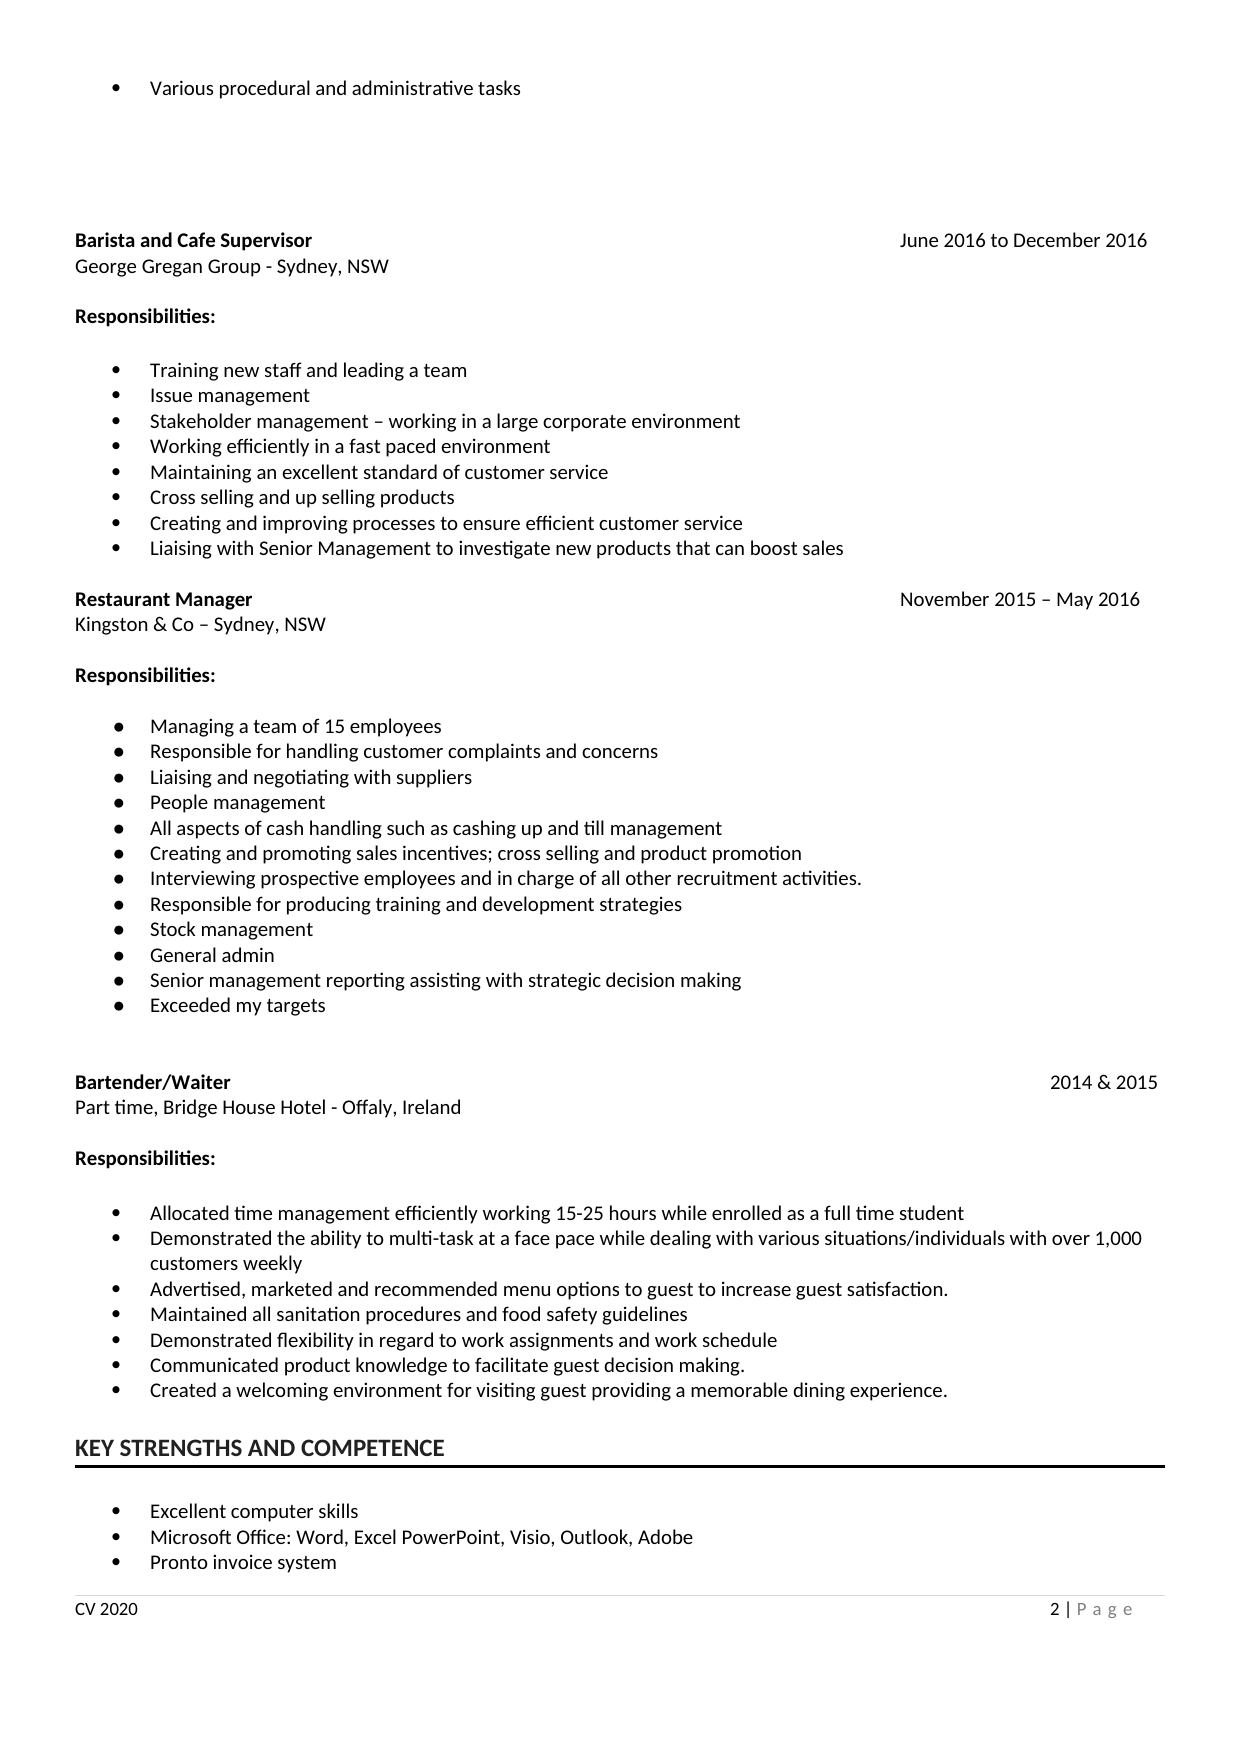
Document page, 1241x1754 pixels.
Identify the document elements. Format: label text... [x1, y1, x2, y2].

list People management [112, 789, 1165, 815]
text George Gregan Group - Sydney, NSW [75, 253, 1165, 278]
list Creating and improving processes to ensure efficient customer service [112, 510, 1165, 535]
list Created a welcoming environment for visiting guest providing a memorable dining experience. [112, 1378, 1165, 1403]
text Restaurant Manager November 2015 – May 2016 [75, 586, 1165, 611]
list Maintained all sanitation procedures and food safety guidelines [112, 1301, 1165, 1327]
text Responsibilities: [75, 662, 1165, 688]
list Communicated product knowledge to facilitate guest decision making. [112, 1352, 1165, 1378]
list Advertised, marketed and recommended menu options to guest to increase guest satisfaction. [112, 1276, 1165, 1301]
list General admin [112, 942, 1165, 967]
list Stakeholder management – working in a large corporate environment [112, 408, 1165, 433]
list Demonstrated the ability to multi-task at a face pace while dealing with various situations/individuals with over 1,000 customers weekly [112, 1225, 1165, 1276]
list Responsible for handling customer complaints and concerns [112, 738, 1165, 764]
list Microsoft Office: Word, Excel PowerPoint, Visio, Outlook, Adobe [112, 1524, 1165, 1549]
list Excellent computer skills [112, 1498, 1165, 1524]
list Various procedural and administrative tasks [112, 75, 1165, 100]
list Responsible for producing training and development strategies [112, 891, 1165, 916]
list Working efficiently in a fast paced environment [112, 433, 1165, 459]
list Pronto invoice system [112, 1549, 1165, 1575]
list Liaising with Senior Management to investigate new products that can boost sales [112, 535, 1165, 561]
text Responsibilities: [75, 304, 1165, 329]
list Stock management [112, 916, 1165, 942]
list Allocated time management efficiently working 15-25 hours while enrolled as a full time student [112, 1200, 1165, 1225]
list All aspects of cash handling such as cashing up and till management [112, 815, 1165, 840]
list Creating and promoting sales incentives; cross selling and product promotion [112, 840, 1165, 866]
list Interviewing prospective employees and in charge of all other recruitment activities. [112, 866, 1165, 891]
list Liaising and negotiating with suppliers [112, 764, 1165, 789]
text Bartender/Waiter 2014 & 2015 [75, 1069, 1165, 1094]
list Managing a team of 15 employees [112, 713, 1165, 738]
list Cross selling and up selling products [112, 484, 1165, 510]
text Part time, Bridge House Hotel - Offaly, Ireland [75, 1094, 1165, 1120]
text Kingston & Co – Sydney, NSW [75, 611, 1165, 637]
list Training new staff and leading a team [112, 357, 1165, 383]
list Senior management reporting assisting with strategic decision making [112, 967, 1165, 993]
list Issue management [112, 383, 1165, 408]
text Responsibilities: [75, 1145, 1165, 1171]
list Demonstrated flexibility in regard to work assignments and work schedule [112, 1327, 1165, 1352]
text Barista and Cafe Supervisor June 2016 to December 2016 [75, 227, 1165, 253]
list Exceeded my targets [112, 993, 1165, 1018]
list Maintaining an excellent standard of customer service [112, 459, 1165, 484]
text KEY STRENGTHS AND COMPETENCE [75, 1432, 1165, 1465]
